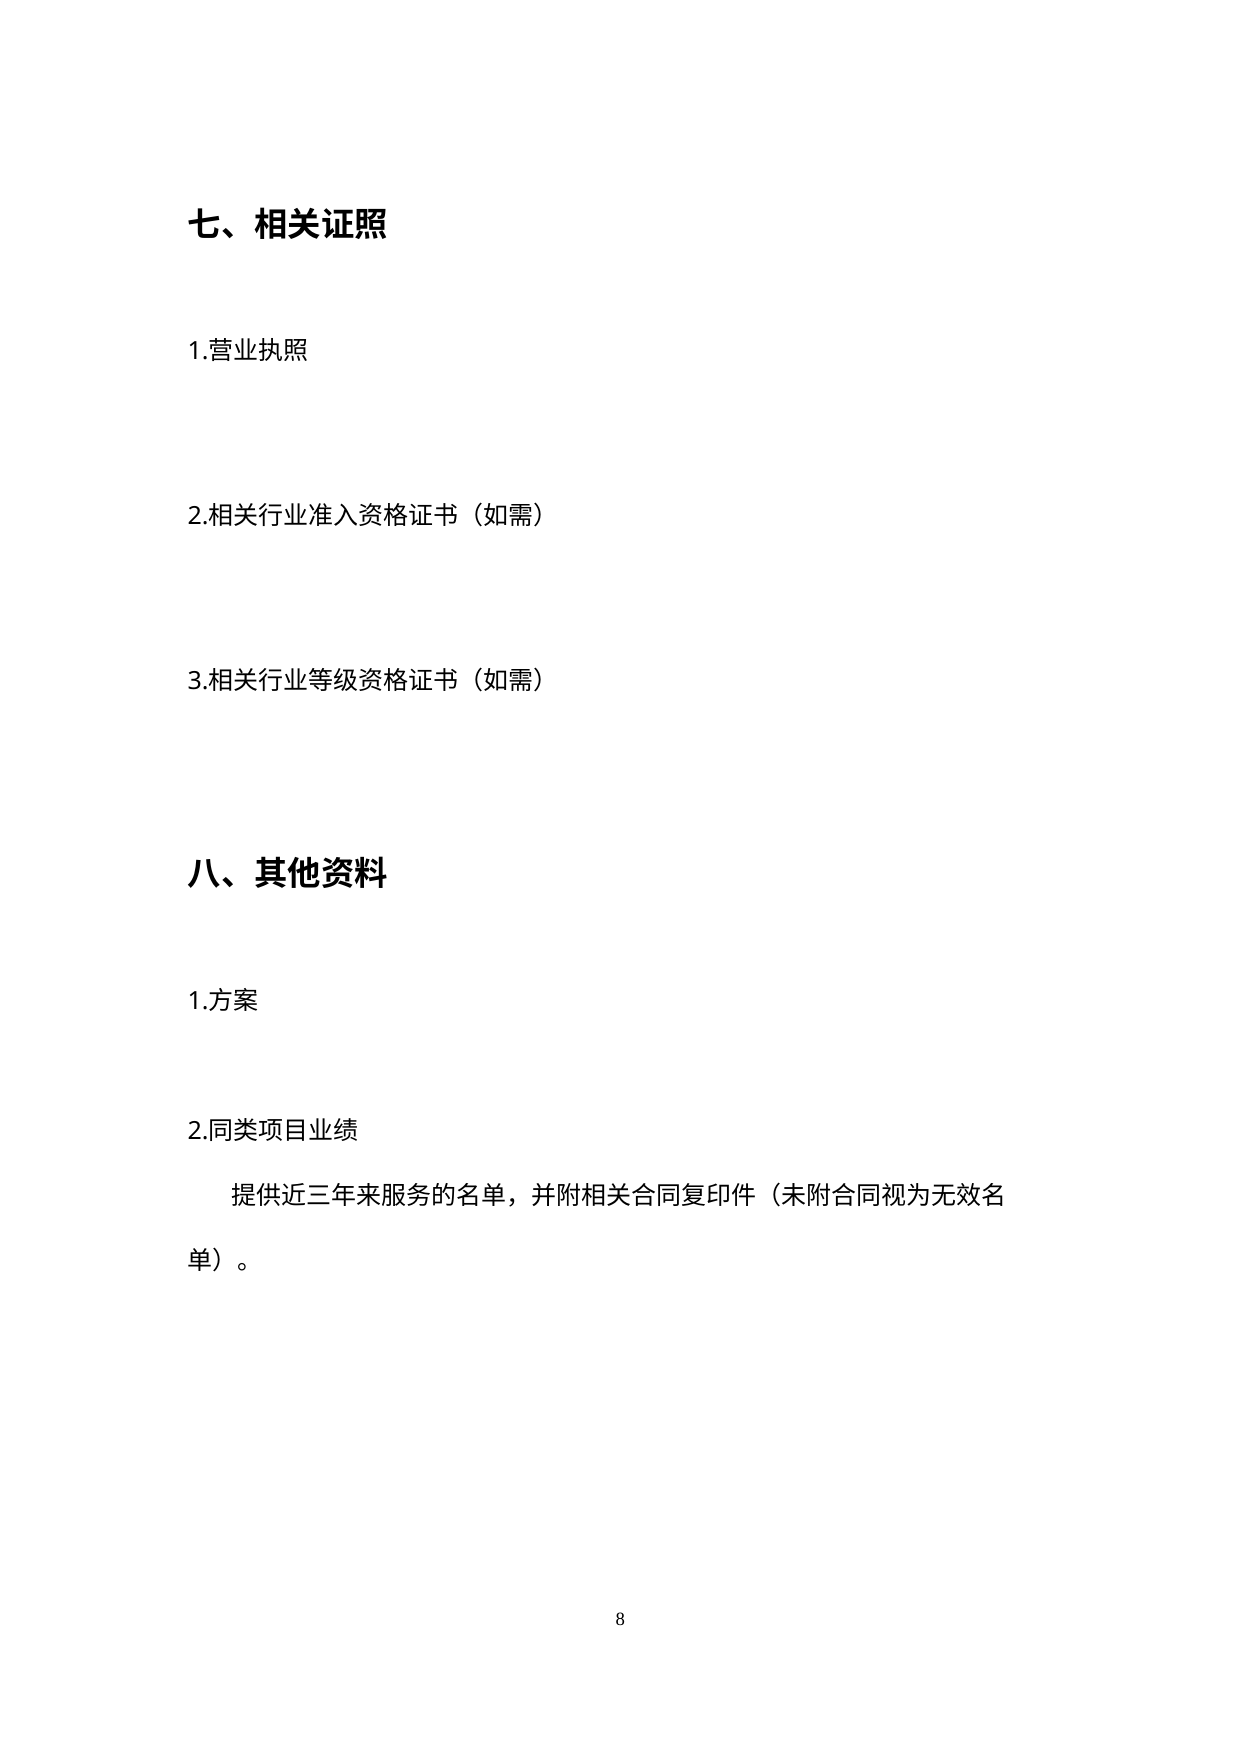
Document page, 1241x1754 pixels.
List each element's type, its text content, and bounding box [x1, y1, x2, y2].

subtitle 八、其他资料 [187, 839, 1053, 904]
text 3.相关行业等级资格证书（如需） [187, 646, 1053, 711]
text 2.相关行业准入资格证书（如需） [187, 481, 1053, 546]
text 2.同类项目业绩 [187, 1096, 1053, 1161]
text 1.方案 [187, 966, 1053, 1031]
text 提供近三年来服务的名单，并附相关合同复印件（未附合同视为无效名单）。 [187, 1161, 1053, 1291]
text 1.营业执照 [187, 316, 1053, 381]
subtitle 七、相关证照 [187, 189, 1053, 254]
